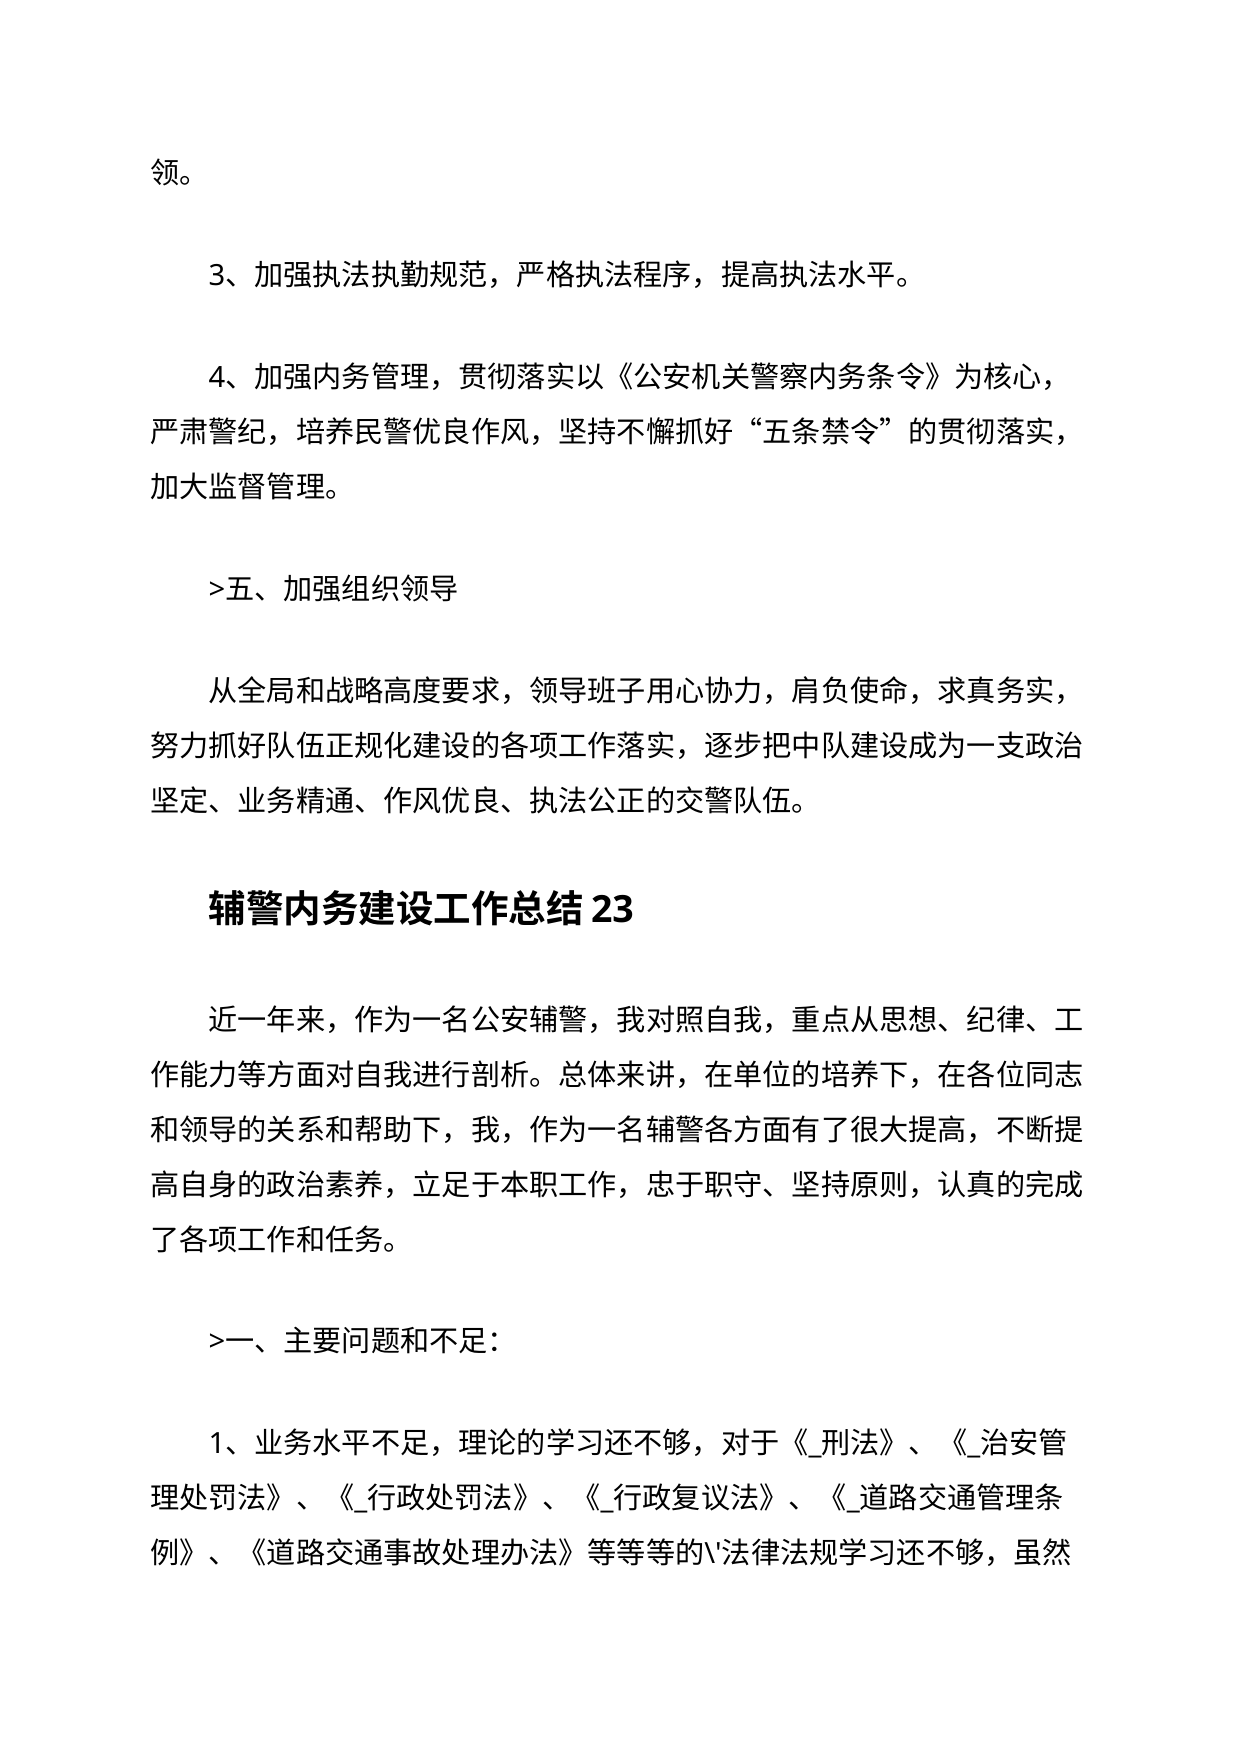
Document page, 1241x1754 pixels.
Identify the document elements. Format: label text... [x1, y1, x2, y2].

text >五、加强组织领导 [150, 565, 1090, 608]
text >一、主要问题和不足： [150, 1318, 1090, 1360]
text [150, 1420, 1090, 1572]
text 3、加强执法执勤规范，严格执法程序，提高执法水平。 [150, 252, 1090, 294]
text 从全局和战略高度要求，领导班子用心协力，肩负使命，求真务实，努力抓好队伍正规化建设的各项工作落实，逐步把中队建设成为一支政治坚定、业务精通、作风优良、执法公正的交警队伍。 [150, 667, 1090, 819]
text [150, 150, 1090, 192]
text 辅警内务建设工作总结23 [150, 879, 1090, 933]
text 4、加强内务管理，贯彻落实以《公安机关警察内务条令》为核心，严肃警纪，培养民警优良作风，坚持不懈抓好“五条禁令”的贯彻落实，加大监督管理。 [150, 354, 1090, 506]
text 近一年来，作为一名公安辅警，我对照自我，重点从思想、纪律、工作能力等方面对自我进行剖析。总体来讲，在单位的培养下，在各位同志和领导的关系和帮助下，我，作为一名辅警各方面有了很大提高，不断提高自身的政治素养，立足于本职工作，忠于职守、坚持原则，认真的完成了各项工作和任务。 [150, 997, 1090, 1258]
